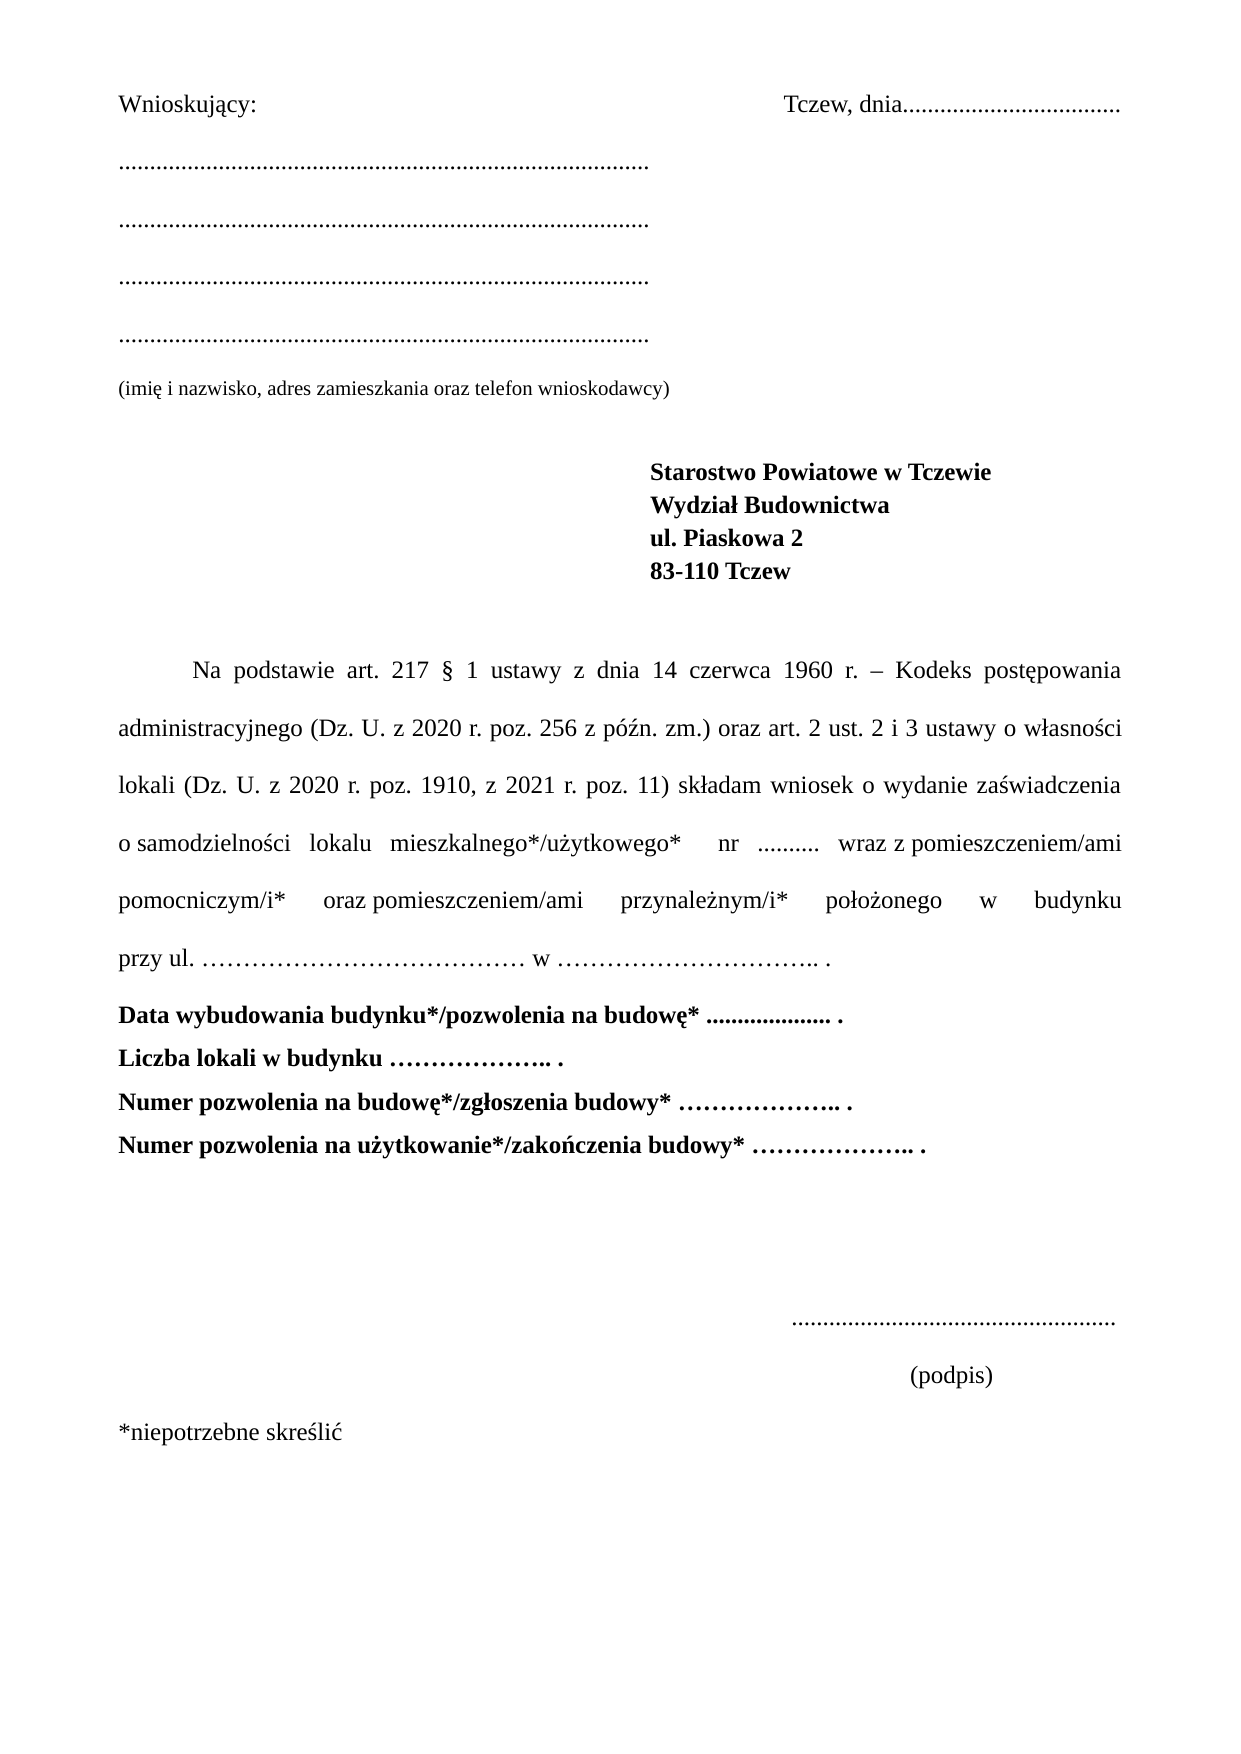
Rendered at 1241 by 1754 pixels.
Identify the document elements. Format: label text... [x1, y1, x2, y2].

text Numer pozwolenia na użytkowanie*/zakończenia budowy* ……………….. . [118, 1130, 1122, 1158]
text ..................................................................................... [118, 261, 1122, 290]
text ..................................................................................... [118, 146, 1122, 175]
text Liczba lokali w budynku ……………….. . [118, 1043, 1122, 1072]
text Data wybudowania budynku*/pozwolenia na budowę* .................... . [118, 1000, 1122, 1029]
text 83-110 Tczew [650, 556, 1122, 585]
text Numer pozwolenia na budowę*/zgłoszenia budowy* ……………….. . [118, 1087, 1122, 1115]
text Wnioskujący: Tczew, dnia................................... [118, 89, 1122, 117]
text .................................................... [591, 1302, 1122, 1331]
text (podpis) [591, 1360, 1122, 1388]
text ..................................................................................... [118, 204, 1122, 232]
text ul. Piaskowa 2 [650, 523, 1122, 552]
text ..................................................................................... [118, 319, 1122, 347]
text Na podstawie art. 217 § 1 ustawy z dnia 14 czerwca 1960 r. – Kodeks postępowania administracyjnego (Dz. U. z 2020 r. poz. 256 z późn. zm.) oraz art. 2 ust. 2 i 3 ustawy o własności lokali (Dz. U. z 2020 r. poz. 1910, z 2021 r. poz. 11) składam wniosek o wydanie zaświadczenia o samodzielności lokalu mieszkalnego*/użytkowego* nr .......... wraz z pomieszczeniem/ami pomocniczym/i* oraz pomieszczeniem/ami przynależnym/i* położonego w budynku przy ul. ………………………………… w ………………………….. . [118, 655, 1122, 972]
text *niepotrzebne skreślić [118, 1417, 1122, 1446]
text Wydział Budownictwa [650, 490, 1122, 519]
text Starostwo Powiatowe w Tczewie [650, 457, 1122, 486]
text (imię i nazwisko, adres zamieszkania oraz telefon wnioskodawcy) [118, 376, 1122, 400]
